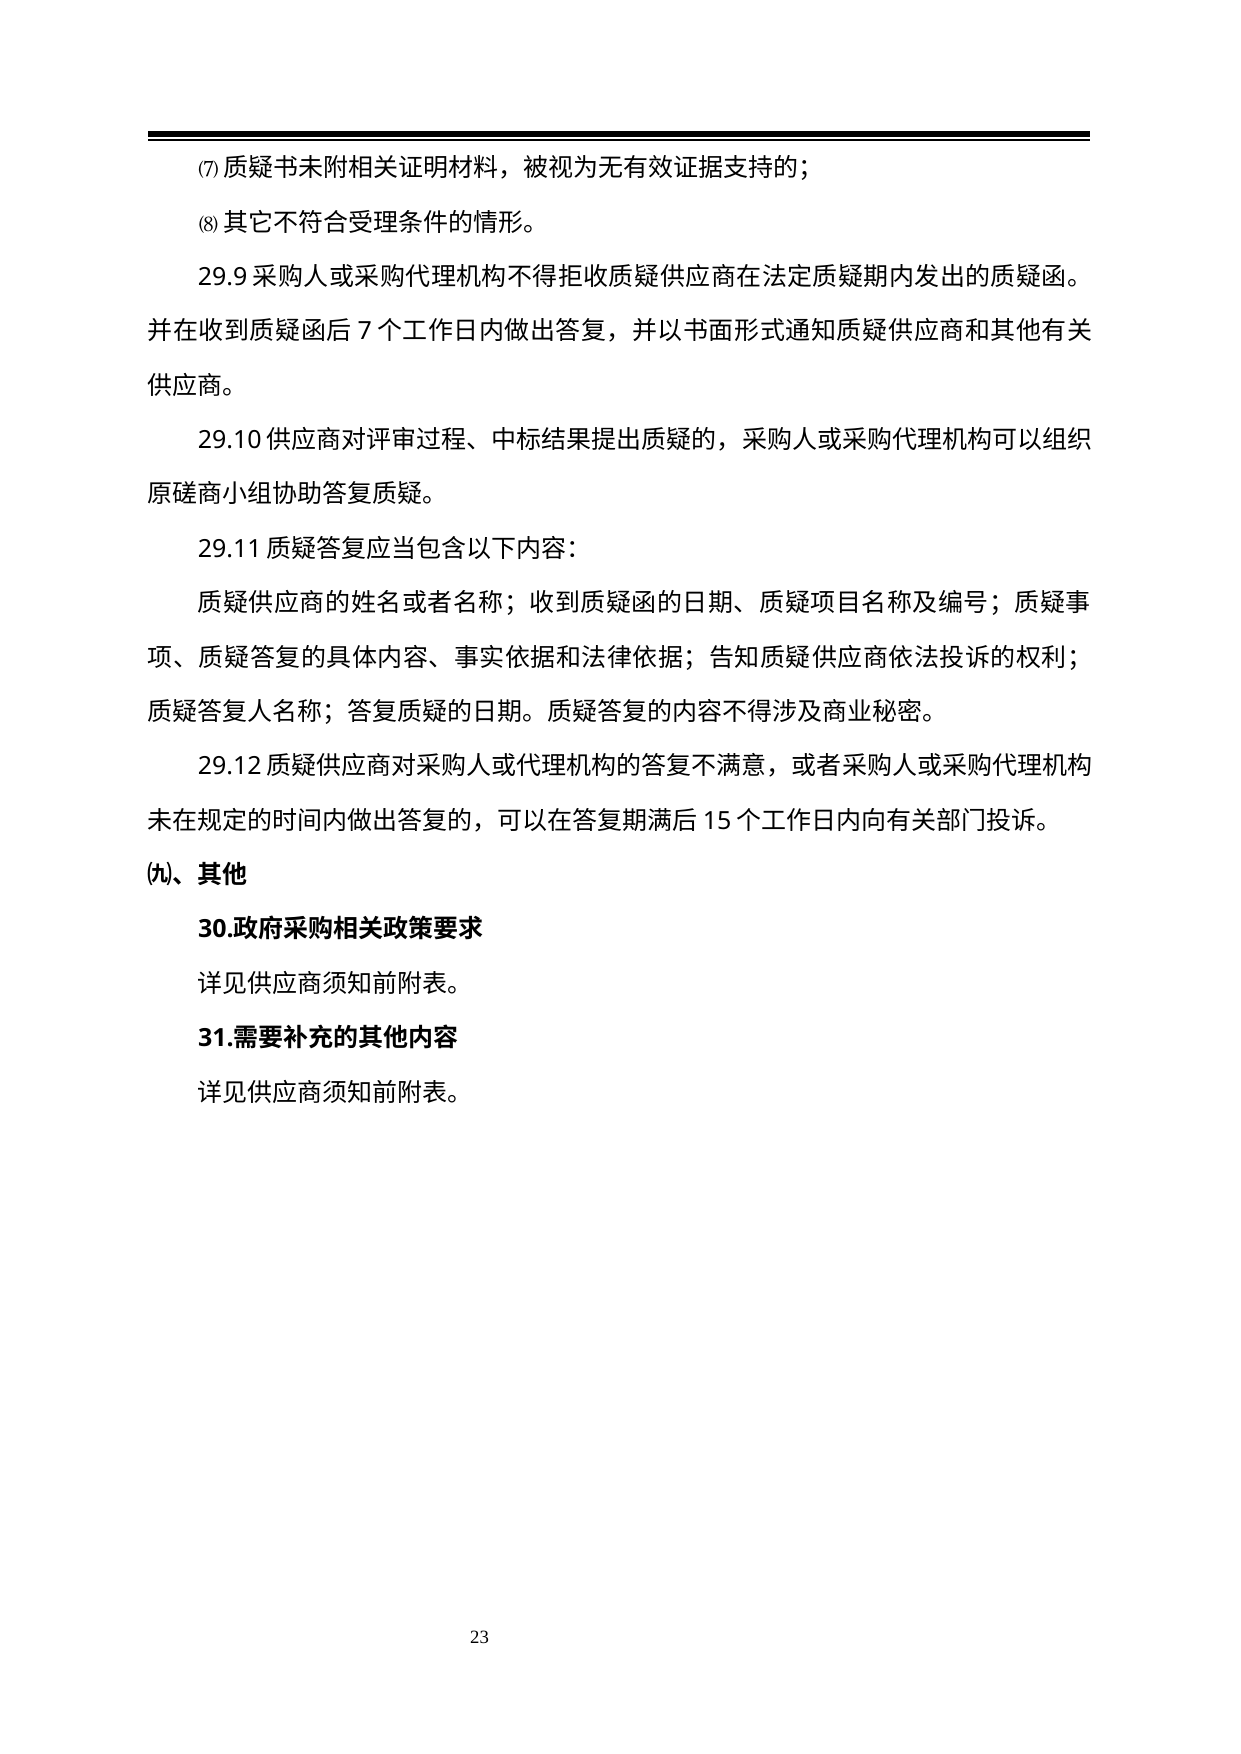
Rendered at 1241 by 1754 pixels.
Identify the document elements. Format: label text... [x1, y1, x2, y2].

text 31.需要补充的其他内容 [148, 1018, 1092, 1054]
text 29.12质疑供应商对采购人或代理机构的答复不满意，或者采购人或采购代理机构未在规定的时间内做出答复的，可以在答复期满后15个工作日内向有关部门投诉。 [148, 746, 1092, 836]
text 详见供应商须知前附表。 [148, 1072, 1092, 1108]
text 29.10供应商对评审过程、中标结果提出质疑的，采购人或采购代理机构可以组织原磋商小组协助答复质疑。 [148, 419, 1092, 510]
text 30.政府采购相关政策要求 [148, 909, 1092, 945]
subtitle ㈨、其他 [148, 854, 1092, 891]
text ⑻其它不符合受理条件的情形。 [148, 202, 1092, 238]
text 质疑供应商的姓名或者名称；收到质疑函的日期、质疑项目名称及编号；质疑事项、质疑答复的具体内容、事实依据和法律依据；告知质疑供应商依法投诉的权利；质疑答复人名称；答复质疑的日期。质疑答复的内容不得涉及商业秘密。 [148, 583, 1092, 728]
text 29.9采购人或采购代理机构不得拒收质疑供应商在法定质疑期内发出的质疑函。并在收到质疑函后7个工作日内做出答复，并以书面形式通知质疑供应商和其他有关供应商。 [148, 256, 1092, 401]
text 详见供应商须知前附表。 [148, 963, 1092, 999]
text ⑺质疑书未附相关证明材料，被视为无有效证据支持的； [148, 148, 1092, 184]
text 29.11质疑答复应当包含以下内容： [148, 528, 1092, 564]
